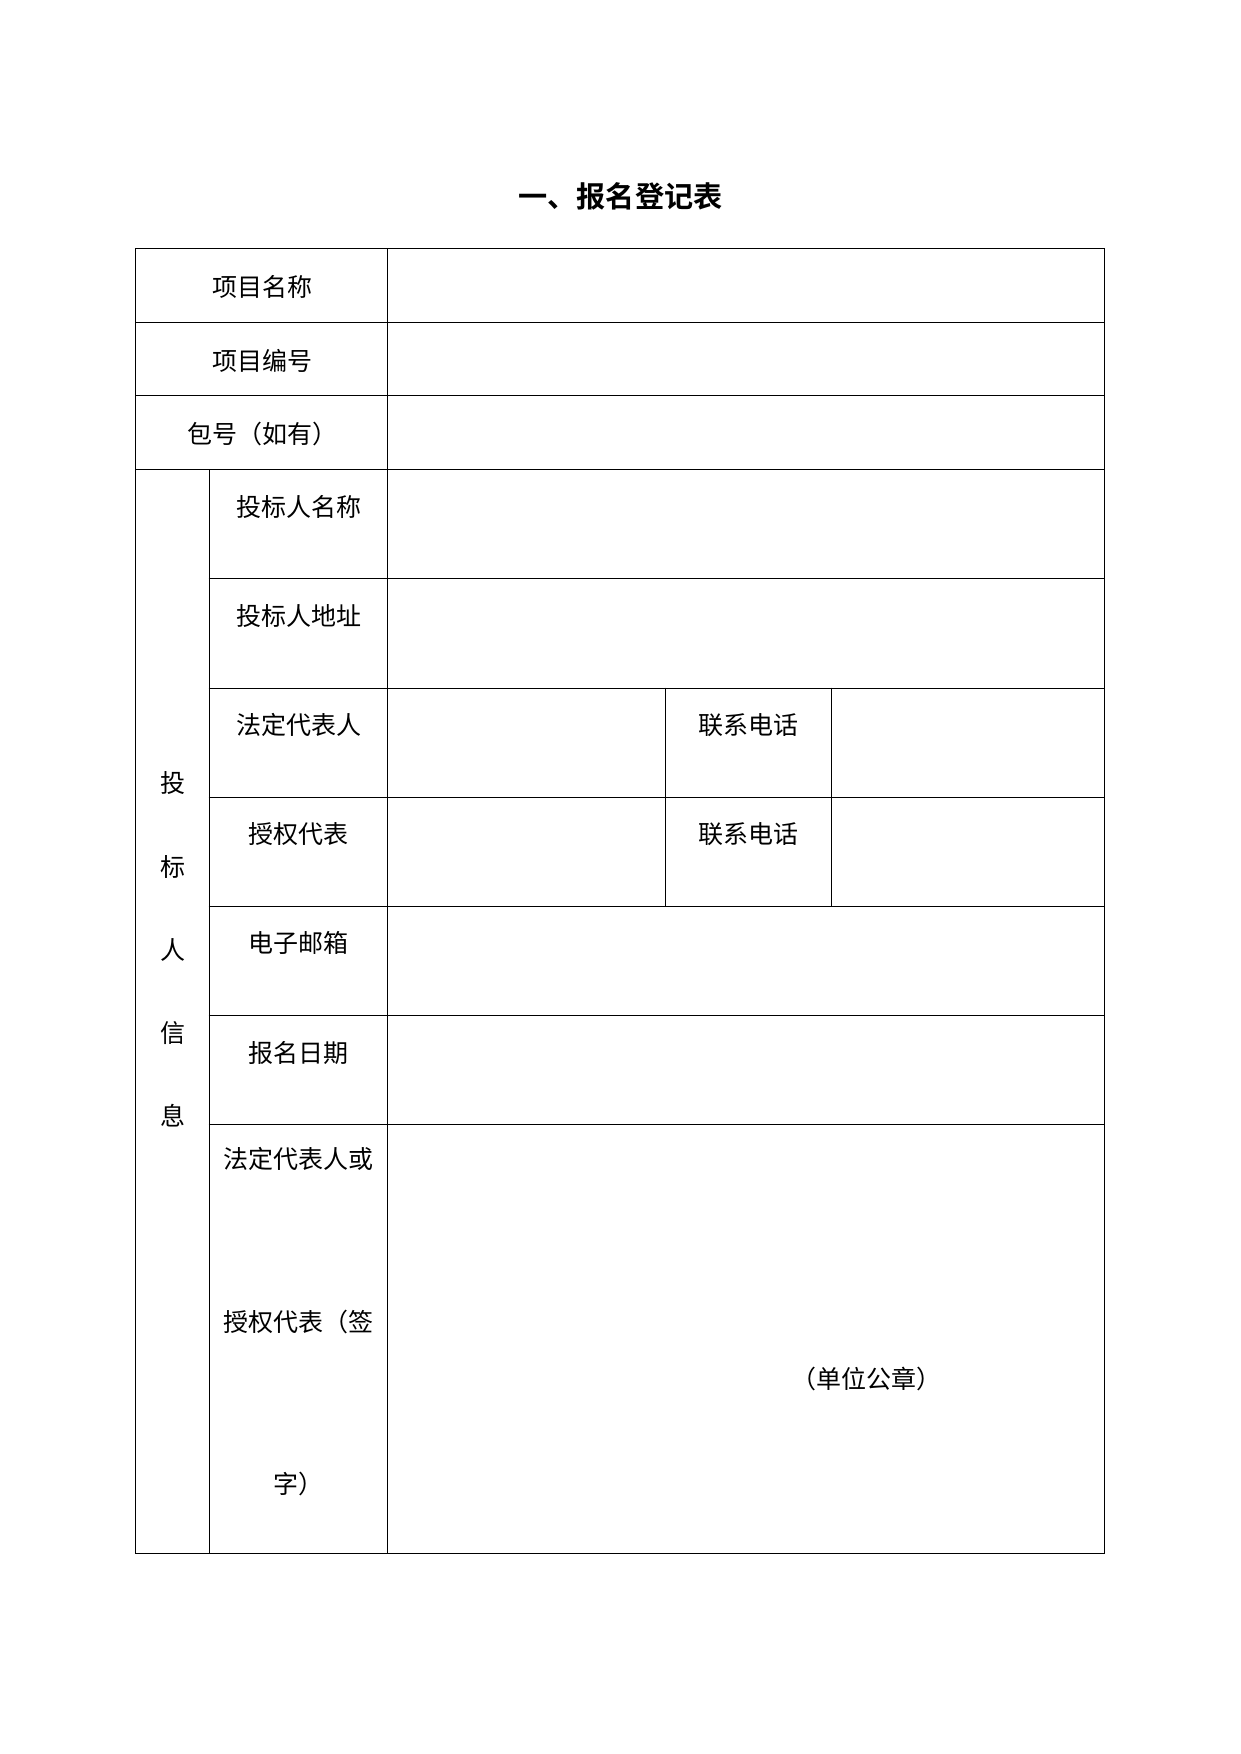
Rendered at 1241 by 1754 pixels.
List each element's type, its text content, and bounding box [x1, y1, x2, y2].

table_cell 电子邮箱 [210, 907, 387, 1015]
table_header 项目名称 [136, 249, 387, 322]
table_cell 投 标 人 信 息 [136, 470, 209, 1553]
table_cell [388, 470, 1104, 578]
table_cell [388, 689, 665, 797]
table_cell [832, 689, 1104, 797]
table_cell 报名日期 [210, 1016, 387, 1124]
table_cell [388, 323, 1104, 395]
table_cell [388, 1016, 1104, 1124]
table_cell 法定代表人或授权代表（签字） [210, 1125, 387, 1553]
table_cell 投标人地址 [210, 579, 387, 687]
table_cell [388, 579, 1104, 687]
table_cell [388, 396, 1104, 469]
table_header [388, 249, 1104, 322]
table_cell [388, 907, 1104, 1015]
table_cell 投标人名称 [210, 470, 387, 578]
table_cell [832, 798, 1104, 906]
table_cell 项目编号 [136, 323, 387, 395]
text 一、报名登记表 [187, 162, 1053, 227]
table_cell 包号（如有） [136, 396, 387, 469]
table_cell 联系电话 [666, 689, 831, 797]
table_cell [388, 798, 665, 906]
table_cell 法定代表人 [210, 689, 387, 797]
table_cell 联系电话 [666, 798, 831, 906]
table_cell （单位公章） [388, 1125, 1104, 1553]
table_cell 授权代表 [210, 798, 387, 906]
